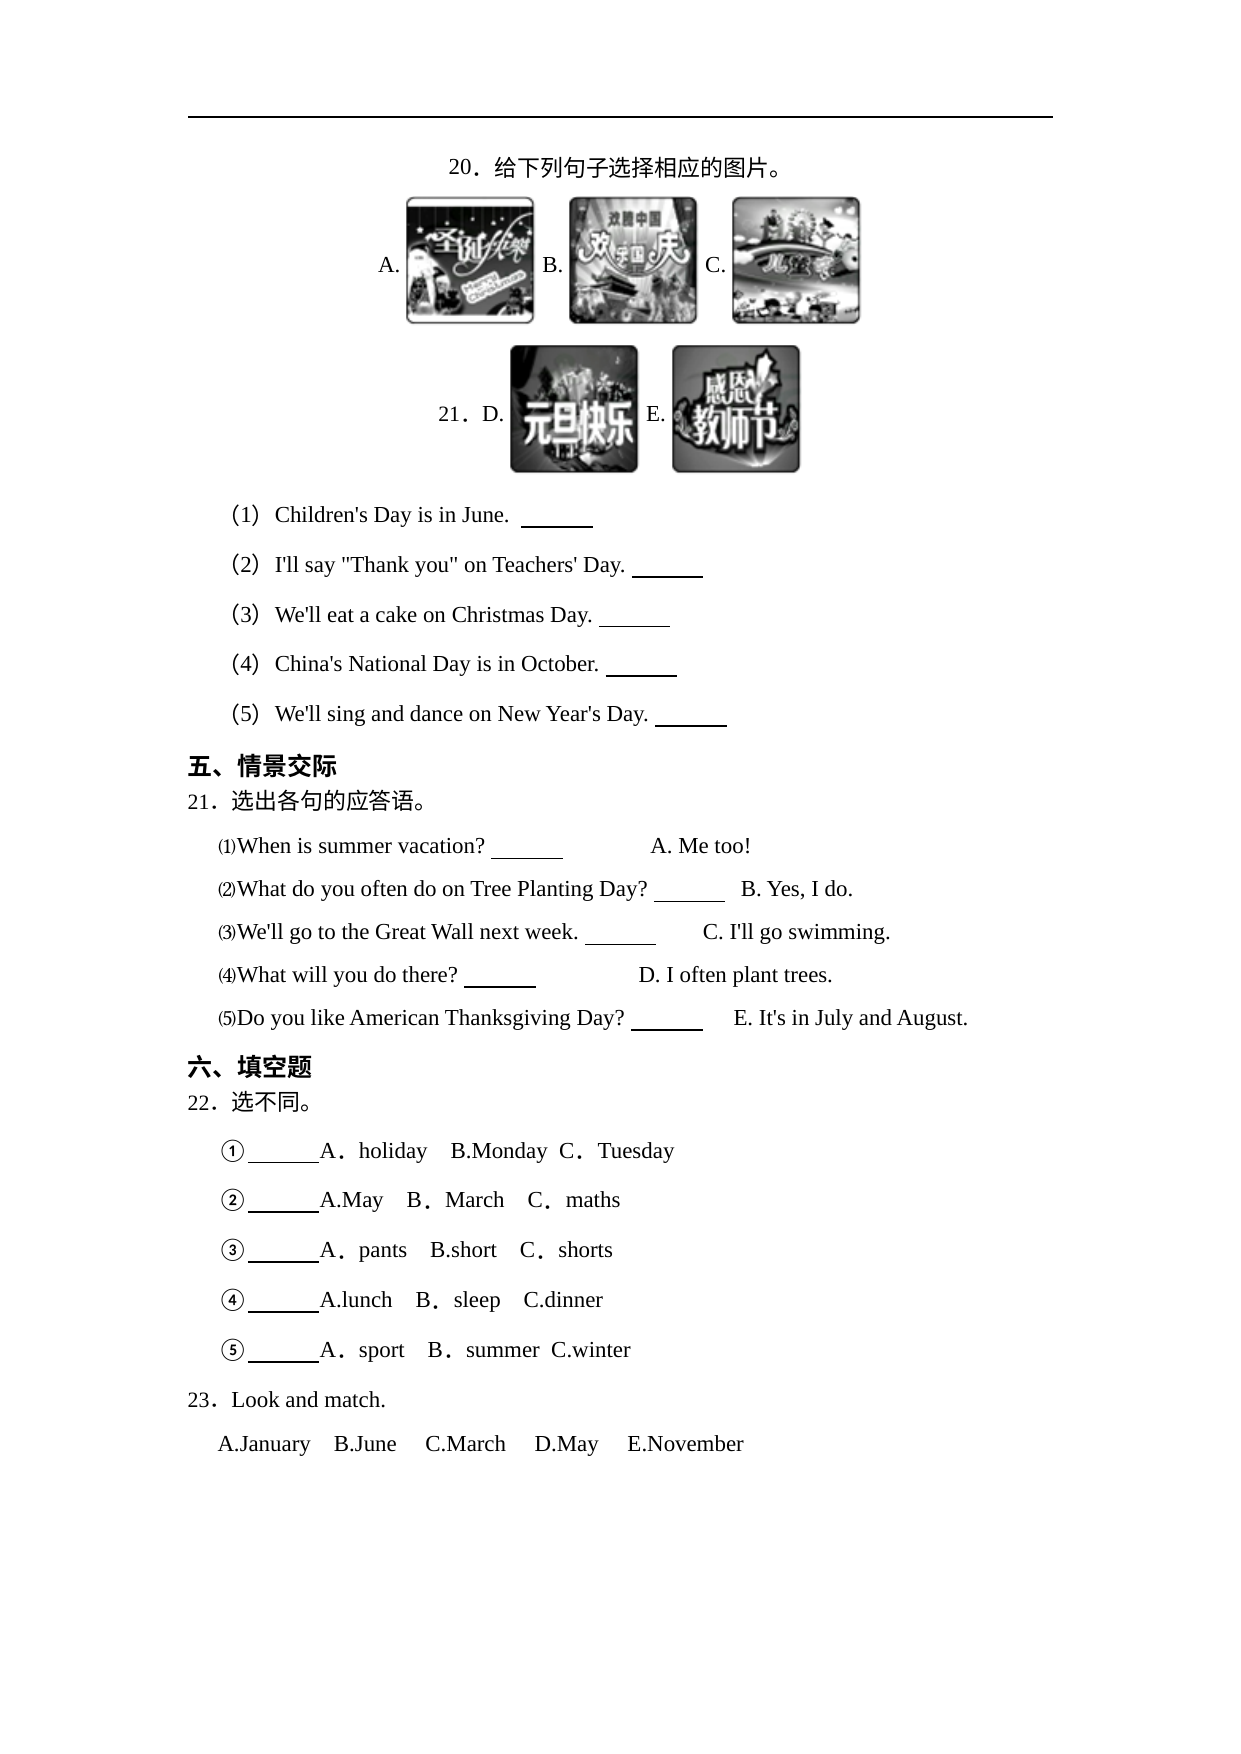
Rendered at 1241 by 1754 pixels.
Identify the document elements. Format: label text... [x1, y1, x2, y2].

text ⑷What will you do there? D. I often plant trees. [187, 961, 1053, 988]
text ⑶We'll go to the Great Wall next week. C. I'll go swimming. [187, 918, 1053, 945]
text 五、情景交际 [187, 747, 1053, 783]
picture [510, 345, 641, 476]
picture [671, 345, 803, 476]
text ⑸Do you like American Thanksgiving Day? E. It's in July and August. [187, 1004, 1053, 1031]
text ② A.May B．March C．maths [187, 1183, 1053, 1216]
text （5）We'll sing and dance on New Year's Day. [187, 697, 1053, 730]
text （4）China's National Day is in October. [187, 647, 1053, 680]
text ① A．holiday B.Monday C．Tuesday [187, 1133, 1053, 1166]
text 21．选出各句的应答语。 [187, 783, 1053, 816]
text ⑴When is summer vacation? A. Me too! [187, 833, 1053, 859]
text ③ A．pants B.short C．shorts [187, 1233, 1053, 1266]
text （1）Children's Day is in June. [187, 498, 1053, 531]
text 六、填空题 [187, 1047, 1053, 1083]
text ⑵What do you often do on Tree Planting Day? B. Yes, I do. [187, 876, 1053, 902]
text 22．选不同。 [187, 1083, 1053, 1117]
text （3）We'll eat a cake on Christmas Day. [187, 597, 1053, 630]
picture [405, 196, 537, 327]
picture [568, 196, 700, 327]
text ⑤ A．sport B．summer C.winter [187, 1332, 1053, 1366]
text 23．Look and match. [187, 1382, 1053, 1414]
picture [731, 196, 863, 327]
text A.January B.June C.March D.May E.November [187, 1430, 1053, 1456]
text ④ A.lunch B．sleep C.dinner [187, 1283, 1053, 1316]
text （2）I'll say "Thank you" on Teachers' Day. [187, 547, 1053, 581]
